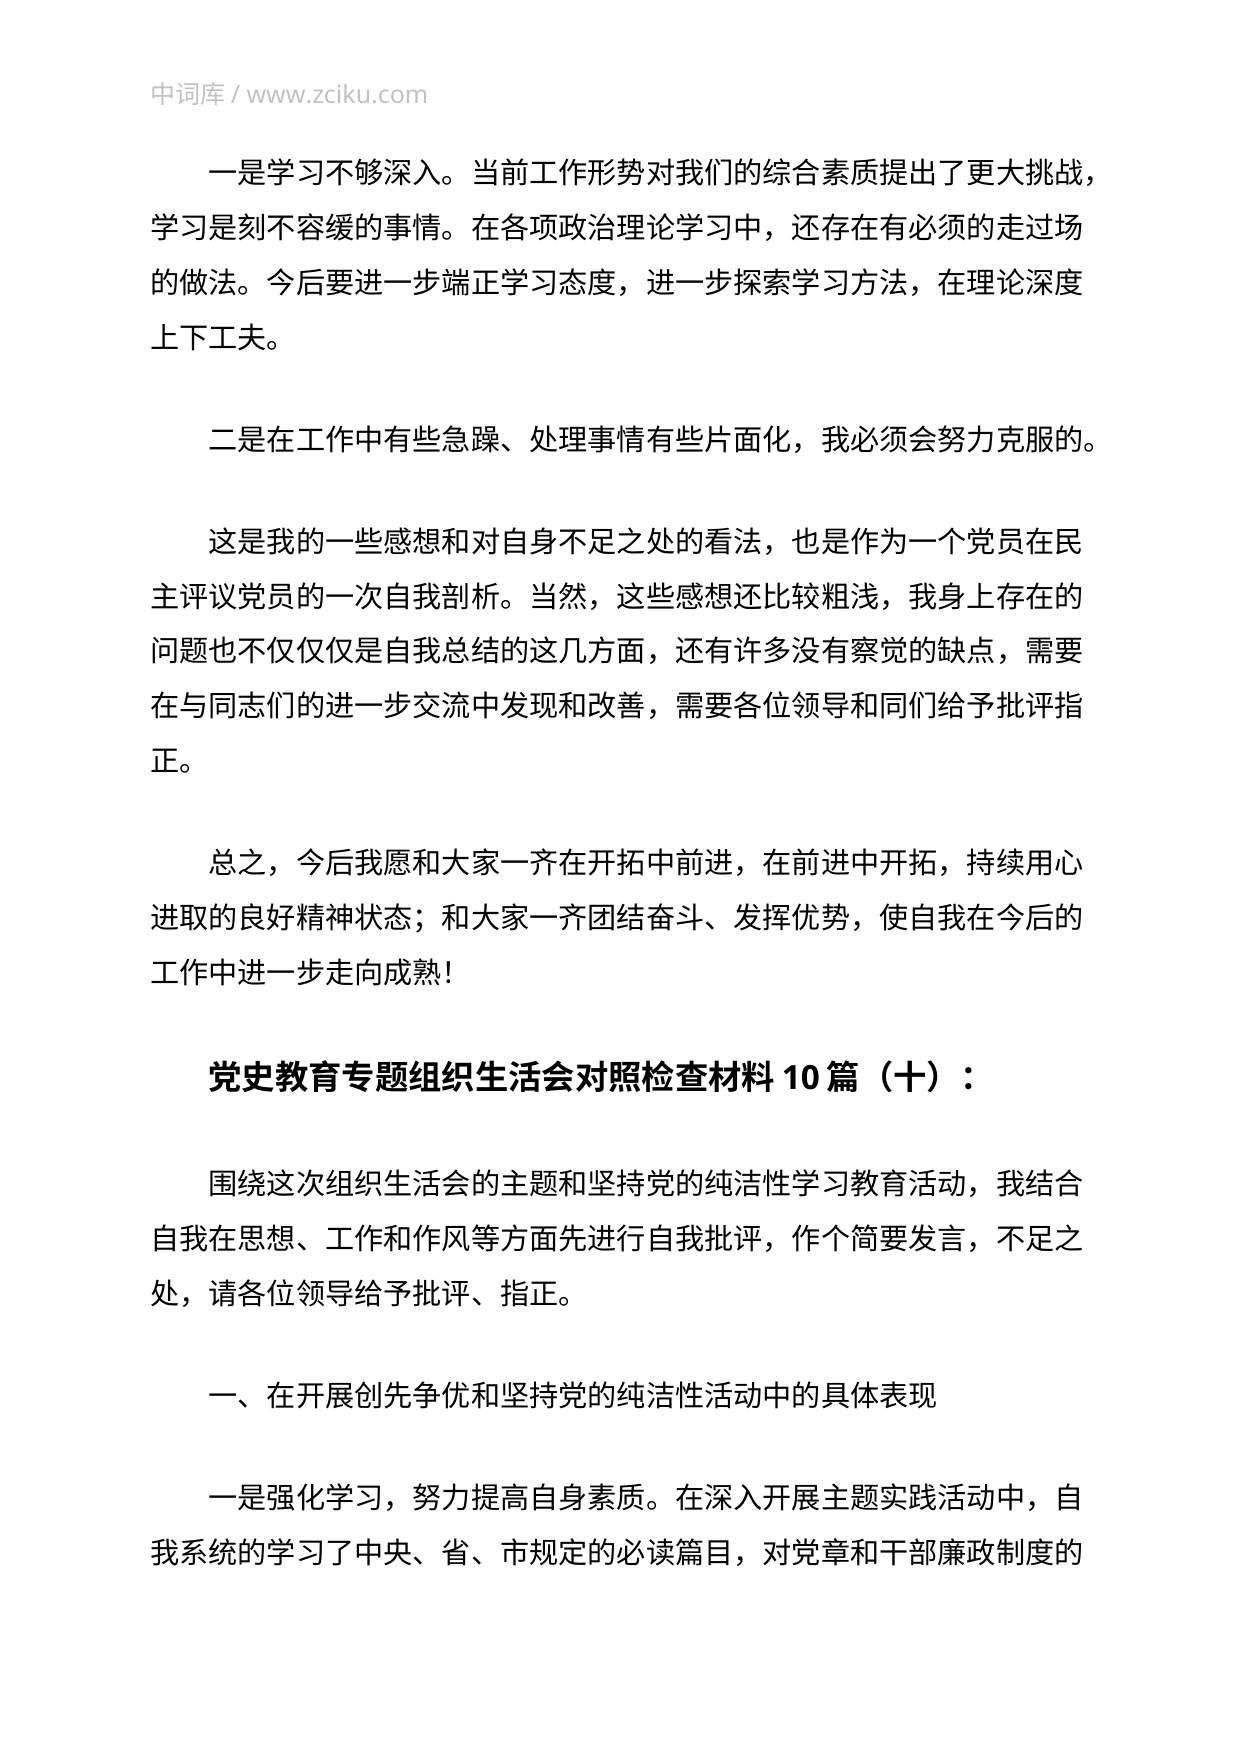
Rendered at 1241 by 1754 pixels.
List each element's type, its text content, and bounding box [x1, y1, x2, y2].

text 一是学习不够深入。当前工作形势对我们的综合素质提出了更大挑战，学习是刻不容缓的事情。在各项政治理论学习中，还存在有必须的走过场的做法。今后要进一步端正学习态度，进一步探索学习方法，在理论深度上下工夫。 [150, 150, 1090, 357]
text 总之，今后我愿和大家一齐在开拓中前进，在前进中开拓，持续用心进取的良好精神状态；和大家一齐团结奋斗、发挥优势，使自我在今后的工作中进一步走向成熟！ [150, 839, 1090, 992]
text 这是我的一些感想和对自身不足之处的看法，也是作为一个党员在民主评议党员的一次自我剖析。当然，这些感想还比较粗浅，我身上存在的问题也不仅仅仅是自我总结的这几方面，还有许多没有察觉的缺点，需要在与同志们的进一步交流中发现和改善，需要各位领导和同们给予批评指正。 [150, 518, 1090, 780]
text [150, 1474, 1090, 1571]
text 围绕这次组织生活会的主题和坚持党的纯洁性学习教育活动，我结合自我在思想、工作和作风等方面先进行自我批评，作个简要发言，不足之处，请各位领导给予批评、指正。 [150, 1161, 1090, 1313]
text 党史教育专题组织生活会对照检查材料10篇（十）： [150, 1051, 1090, 1099]
text 一、在开展创先争优和坚持党的纯洁性活动中的具体表现 [150, 1372, 1090, 1415]
text 二是在工作中有些急躁、处理事情有些片面化，我必须会努力克服的。 [150, 416, 1090, 459]
